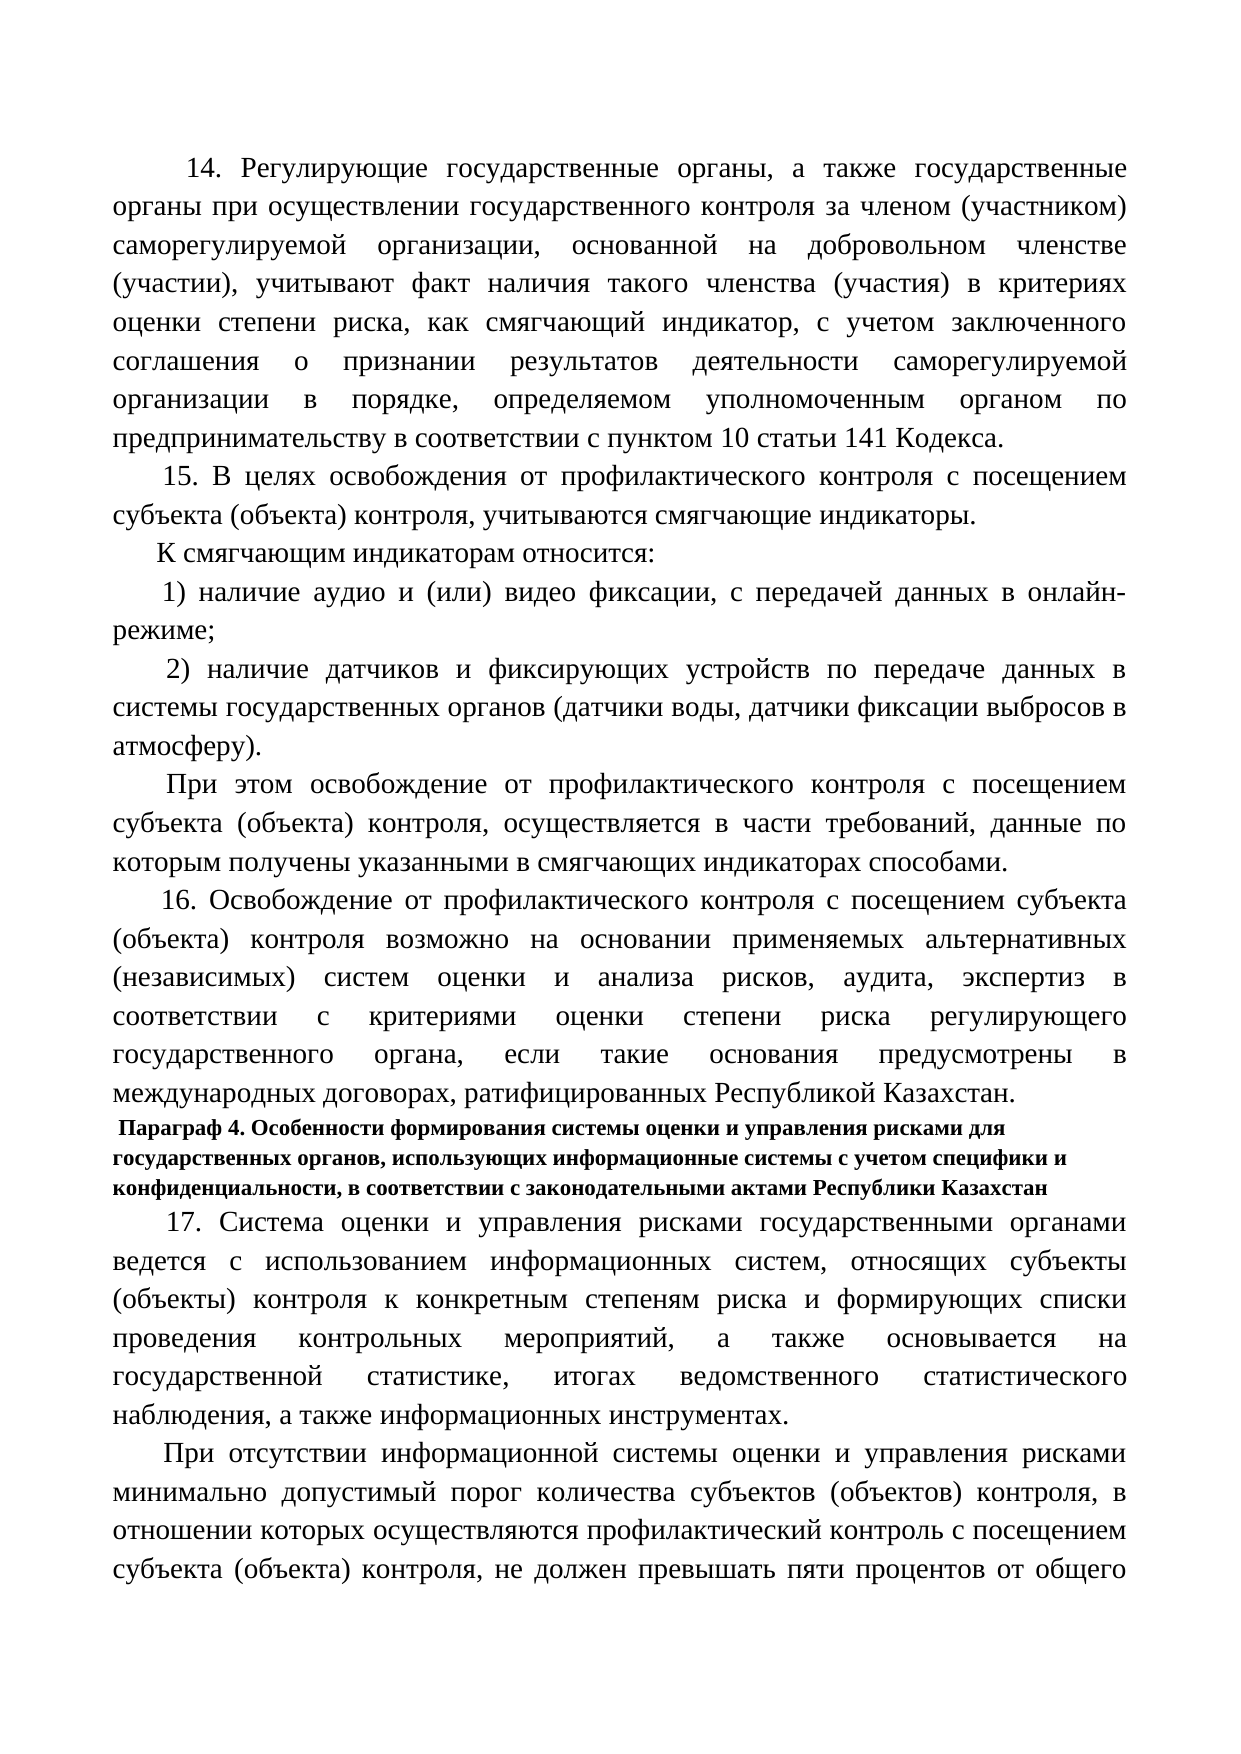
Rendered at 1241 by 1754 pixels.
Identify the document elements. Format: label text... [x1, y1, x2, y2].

text 17. Система оценки и управления рисками государственными органами ведется с использованием информационных систем, относящих субъекты (объекты) контроля к конкретным степеням риска и формирующих списки проведения контрольных мероприятий, а также основывается на государственной статистике, итогах ведомственного статистического наблюдения, а также информационных инструментах. [112, 1204, 1128, 1430]
text 2) наличие датчиков и фиксирующих устройств по передаче данных в системы государственных органов (датчики воды, датчики фиксации выбросов в атмосферу). [112, 651, 1128, 762]
text 1) наличие аудио и (или) видео фиксации, с передачей данных в онлайн-режиме; [112, 574, 1128, 646]
text К смягчающим индикаторам относится: [112, 535, 1128, 569]
text 14. Регулирующие государственные органы, а также государственные органы при осуществлении государственного контроля за членом (участником) саморегулируемой организации, основанной на добровольном членстве (участии), учитывают факт наличия такого членства (участия) в критериях оценки степени риска, как смягчающий индикатор, с учетом заключенного соглашения о признании результатов деятельности саморегулируемой организации в порядке, определяемом уполномоченным органом по предпринимательству в соответствии с пунктом 10 статьи 141 Кодекса. [112, 150, 1128, 453]
text При этом освобождение от профилактического контроля с посещением субъекта (объекта) контроля, осуществляется в части требований, данные по которым получены указанными в смягчающих индикаторах способами. [112, 767, 1128, 877]
text Параграф 4. Особенности формирования системы оценки и управления рисками для государственных органов, использующих информационные системы с учетом специфики и конфиденциальности, в соответствии с законодательными актами Республики Казахстан [112, 1113, 1128, 1200]
text 16. Освобождение от профилактического контроля с посещением субъекта (объекта) контроля возможно на основании применяемых альтернативных (независимых) систем оценки и анализа рисков, аудита, экспертиз в соответствии с критериями оценки степени риска регулирующего государственного органа, если такие основания предусмотрены в международных договорах, ратифицированных Республикой Казахстан. [112, 882, 1128, 1108]
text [112, 1435, 1128, 1584]
text 15. В целях освобождения от профилактического контроля с посещением субъекта (объекта) контроля, учитываются смягчающие индикаторы. [112, 458, 1128, 530]
